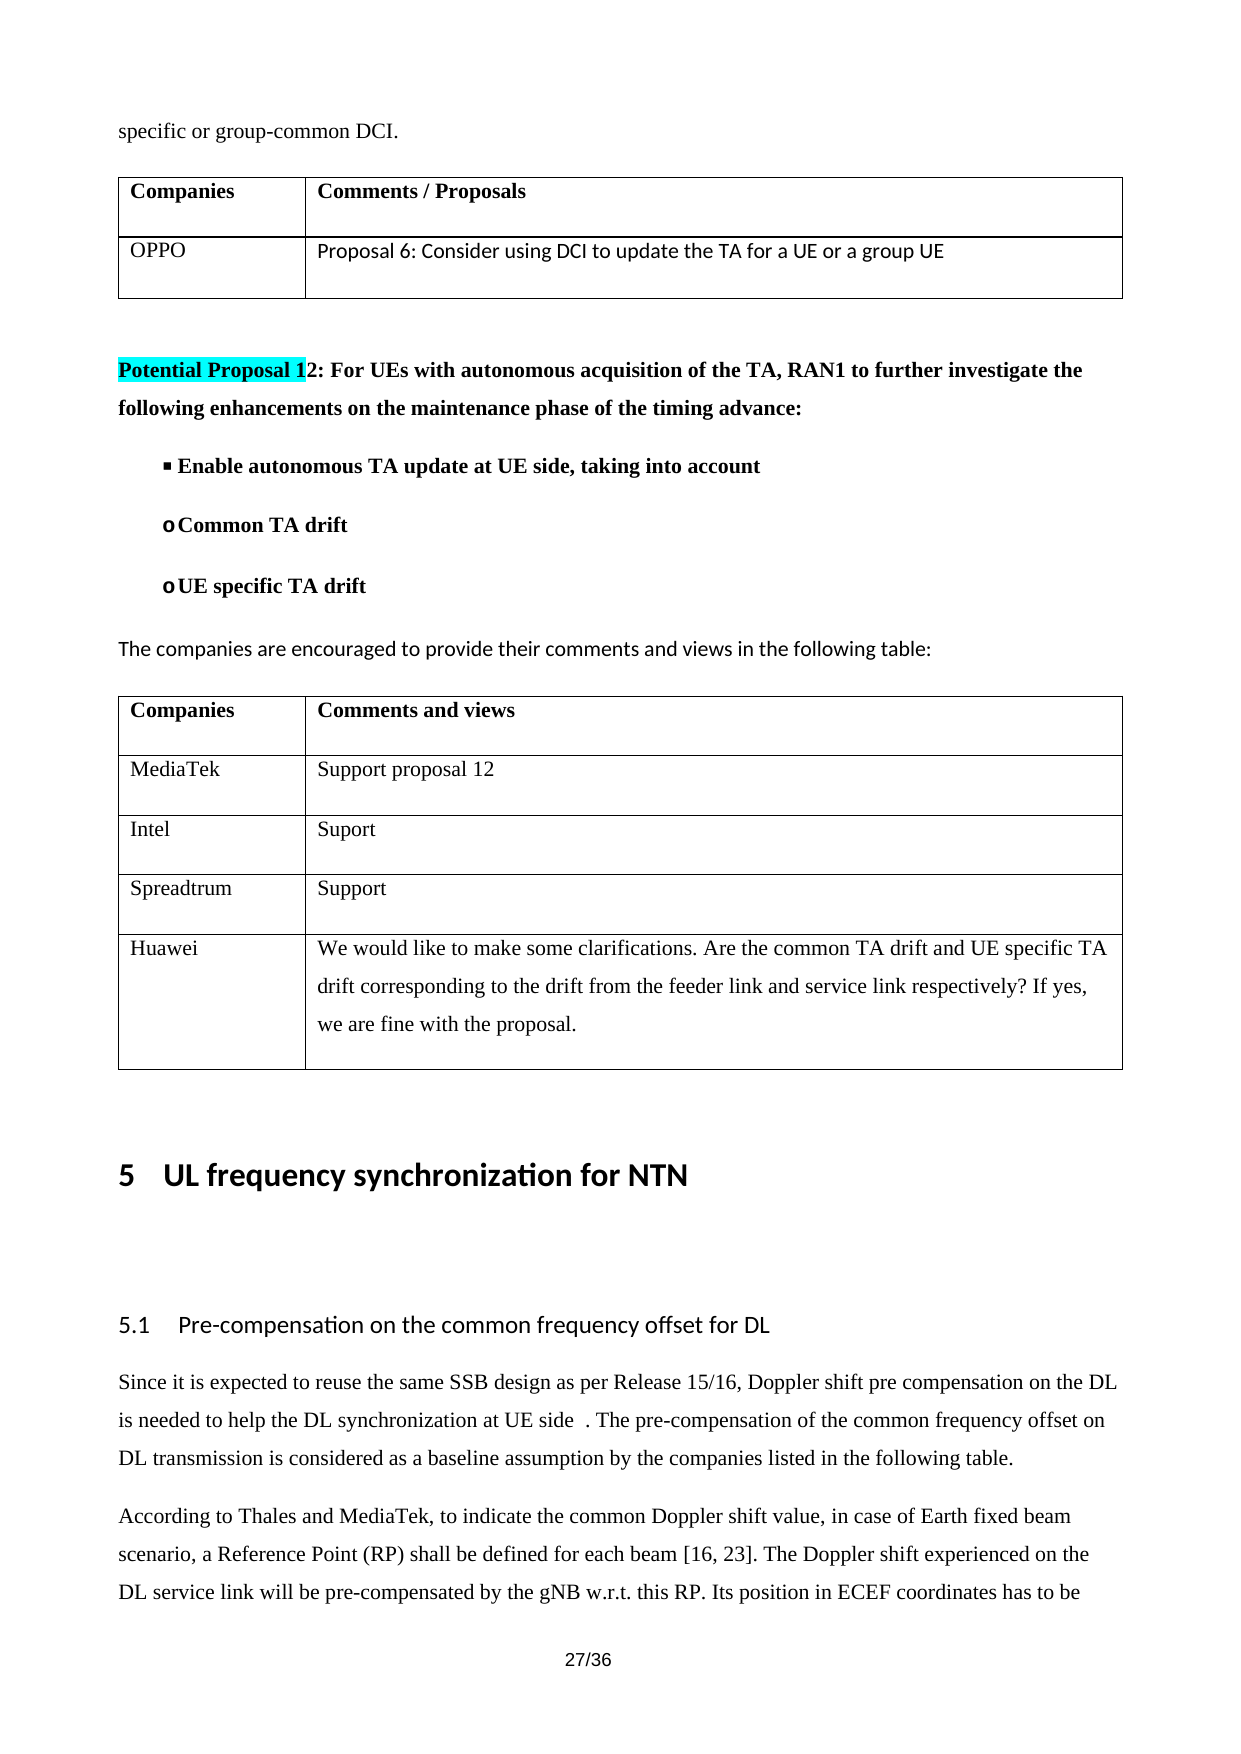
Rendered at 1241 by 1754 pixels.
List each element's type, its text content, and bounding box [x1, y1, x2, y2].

table_cell Support proposal 12 [306, 756, 1122, 815]
list Enable autonomous TA update at UE side, taking into account [118, 453, 1122, 479]
table_header Companies [119, 697, 305, 755]
table_header Comments / Proposals [306, 178, 1122, 236]
text Since it is expected to reuse the same SSB design as per Release 15/16, Doppler shift pre compensation on the DL is needed to help the DL synchronization at UE side . The pre-compensation of the common frequency offset on DL transmission is considered as a baseline assumption by the companies listed in the following table. [118, 1369, 1122, 1470]
table_cell Suport [306, 816, 1122, 874]
table_cell We would like to make some clarifications. Are the common TA drift and UE specific TA drift corresponding to the drift from the feeder link and service link respectively? If yes, we are fine with the proposal. [306, 935, 1122, 1069]
table_cell Intel [119, 816, 305, 874]
text Potential Proposal 12: For UEs with autonomous acquisition of the TA, RAN1 to further investigate the following enhancements on the maintenance phase of the timing advance: [118, 357, 1122, 420]
table_cell Spreadtrum [119, 875, 305, 934]
subtitle UL frequency synchronization for NTN [118, 1154, 1122, 1194]
table_cell MediaTek [119, 756, 305, 815]
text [118, 118, 1122, 143]
list The companies are encouraged to provide their comments and views in the following table: [118, 635, 1122, 661]
list UE specific TA drift [118, 573, 1122, 600]
table_cell Huawei [119, 935, 305, 1069]
table_header Companies [119, 178, 305, 236]
table_cell Support [306, 875, 1122, 934]
list Common TA drift [118, 512, 1122, 539]
table_cell Proposal 6: Consider using DCI to update the TA for a UE or a group UE [306, 238, 1122, 297]
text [118, 1503, 1122, 1604]
table_cell OPPO [119, 238, 305, 297]
table_header Comments and views [306, 697, 1122, 755]
subtitle Pre-compensation on the common frequency offset for DL [118, 1309, 1122, 1340]
